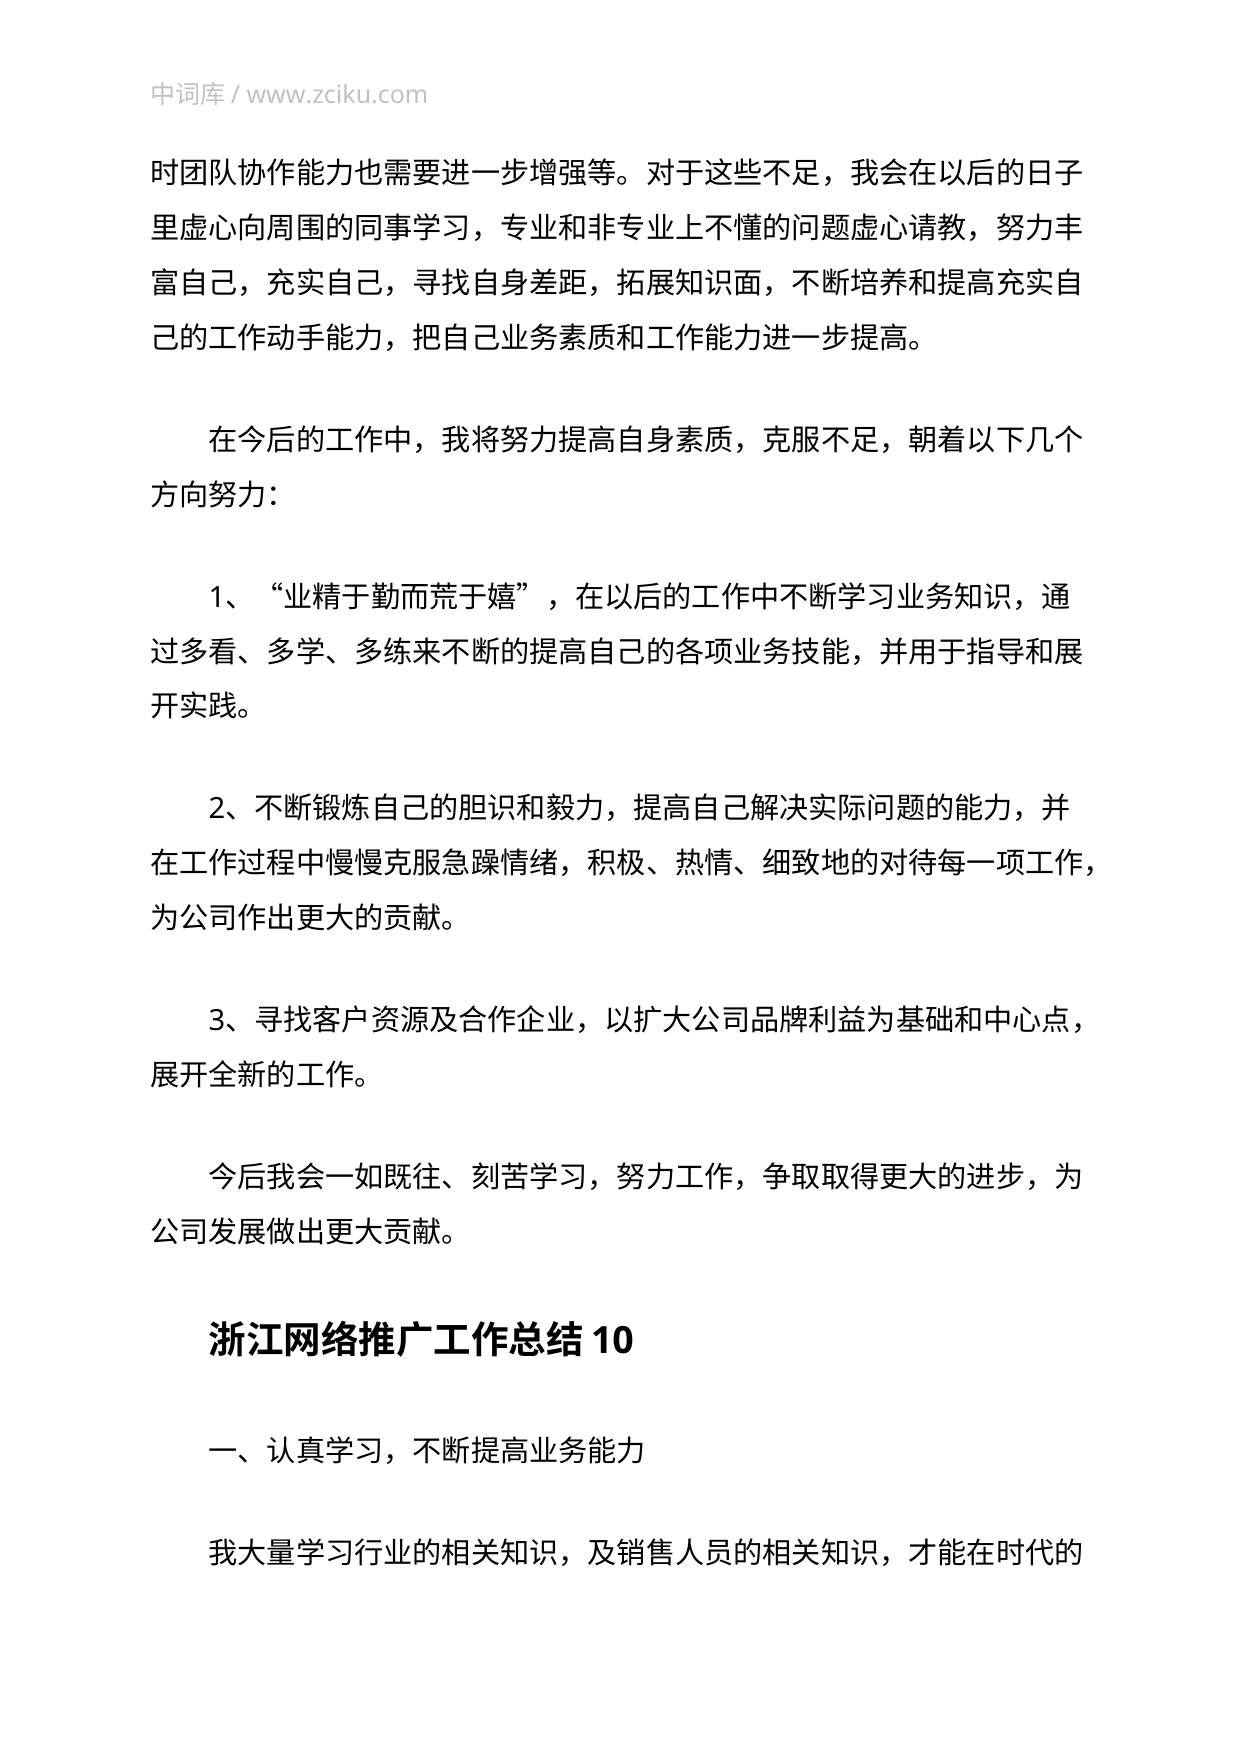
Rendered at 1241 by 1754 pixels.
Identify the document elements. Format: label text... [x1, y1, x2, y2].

text 一、认真学习，不断提高业务能力 [150, 1427, 1090, 1470]
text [150, 150, 1090, 357]
text 3、寻找客户资源及合作企业，以扩大公司品牌利益为基础和中心点，展开全新的工作。 [150, 996, 1090, 1094]
text 1、“业精于勤而荒于嬉”，在以后的工作中不断学习业务知识，通过多看、多学、多练来不断的提高自己的各项业务技能，并用于指导和展开实践。 [150, 573, 1090, 725]
text 浙江网络推广工作总结10 [150, 1310, 1090, 1364]
text 在今后的工作中，我将努力提高自身素质，克服不足，朝着以下几个方向努力： [150, 416, 1090, 514]
text 今后我会一如既往、刻苦学习，努力工作，争取取得更大的进步，为公司发展做出更大贡献。 [150, 1153, 1090, 1250]
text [150, 1529, 1090, 1572]
text 2、不断锻炼自己的胆识和毅力，提高自己解决实际问题的能力，并在工作过程中慢慢克服急躁情绪，积极、热情、细致地的对待每一项工作，为公司作出更大的贡献。 [150, 785, 1090, 937]
